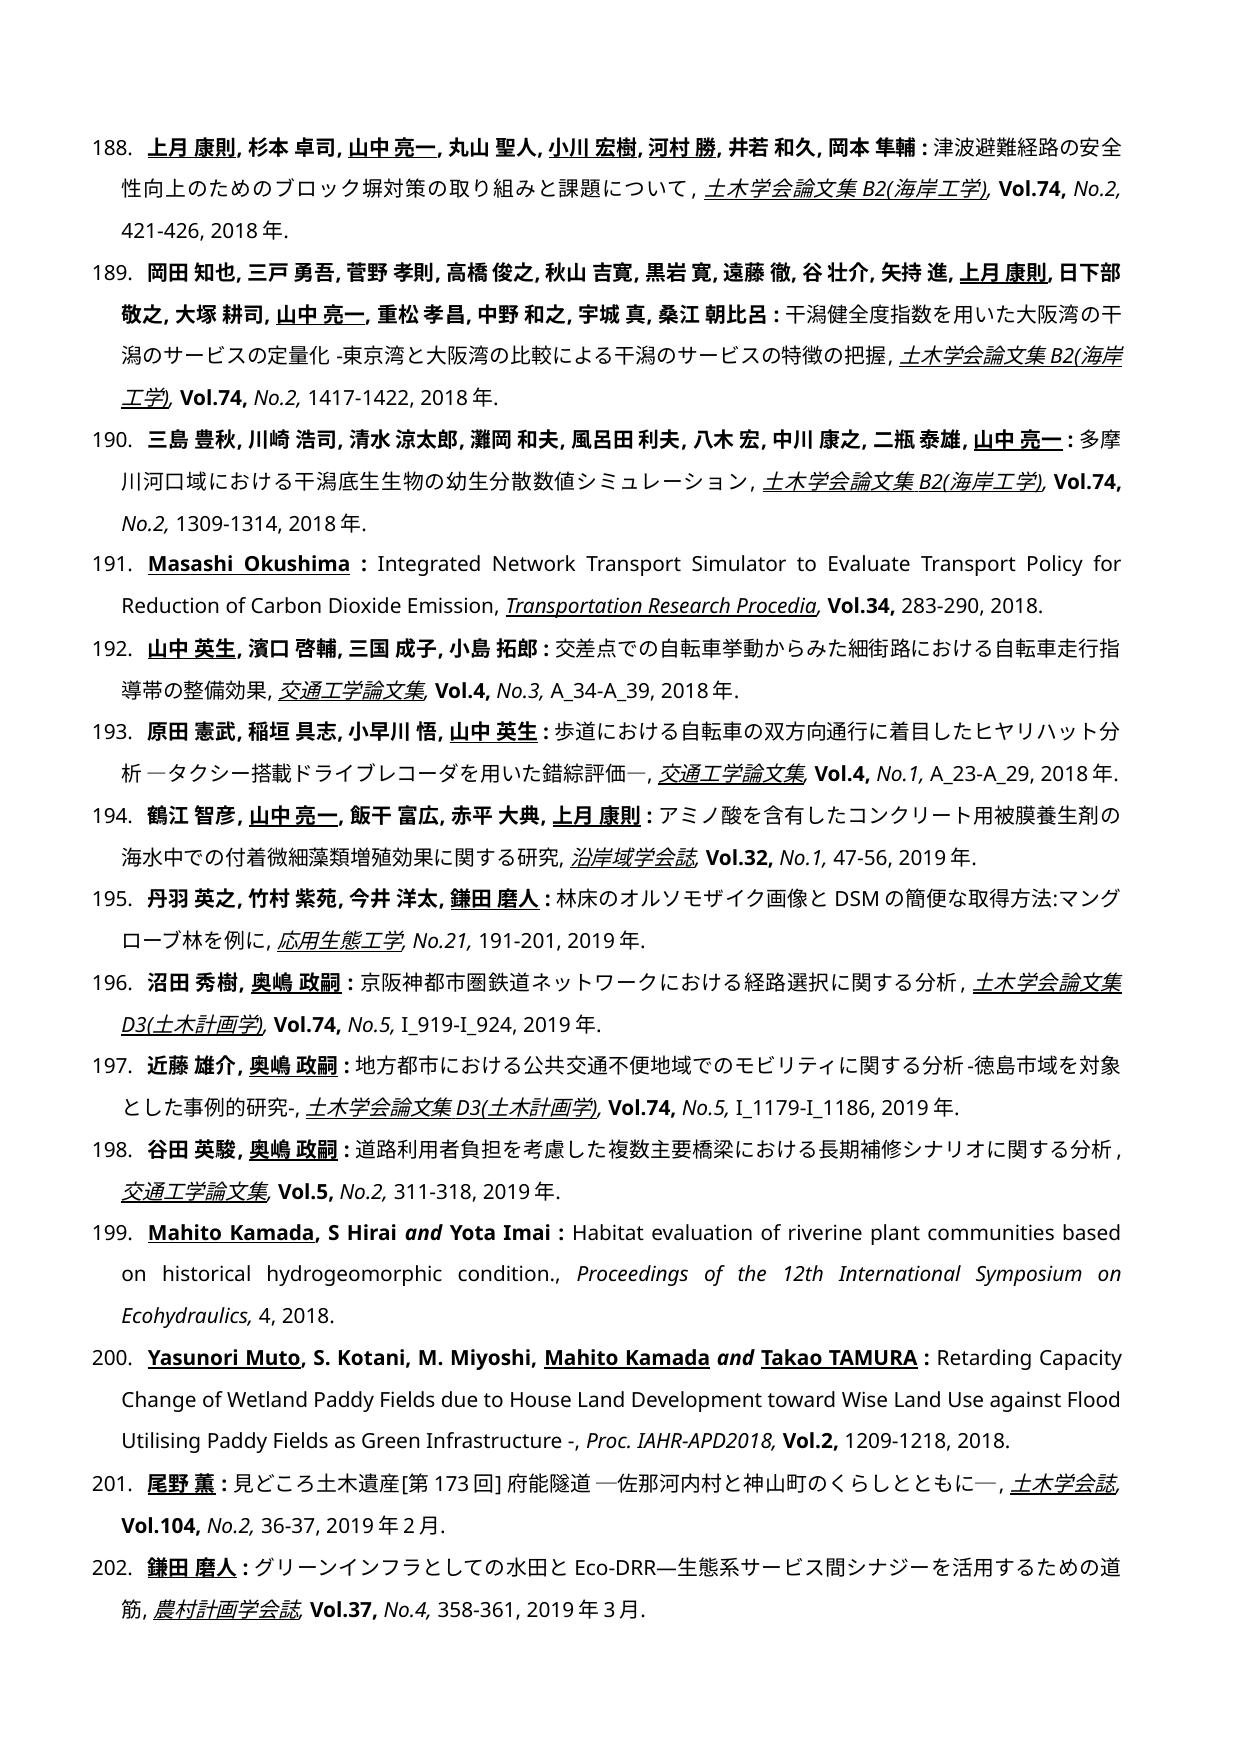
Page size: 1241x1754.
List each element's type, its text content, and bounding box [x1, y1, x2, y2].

list 山中 英生, 濱口 啓輔, 三国 成子, 小島 拓郎 : 交差点での自転車挙動からみた細街路における自転車走行指導帯の整備効果, 交通工学論文集, Vol.4, No.3, A_34-A_39, 2018年. [92, 626, 1122, 710]
list 岡田 知也, 三戸 勇吾, 菅野 孝則, 高橋 俊之, 秋山 吉寛, 黒岩 寛, 遠藤 徹, 谷 壮介, 矢持 進, 上月 康則, 日下部 敬之, 大塚 耕司, 山中 亮一, 重松 孝昌, 中野 和之, 宇城 真, 桑江 朝比呂 : 干潟健全度指数を用いた大阪湾の干潟のサービスの定量化 -東京湾と大阪湾の比較による干潟のサービスの特徴の把握, 土木学会論文集B2(海岸工学), Vol.74, No.2, 1417-1422, 2018年. [92, 250, 1122, 417]
list 丹羽 英之, 竹村 紫苑, 今井 洋太, 鎌田 磨人 : 林床のオルソモザイク画像とDSMの簡便な取得方法:マングローブ林を例に, 応用生態工学, No.21, 191-201, 2019年. [92, 877, 1122, 961]
list 沼田 秀樹, 奥嶋 政嗣 : 京阪神都市圏鉄道ネットワークにおける経路選択に関する分析, 土木学会論文集D3(土木計画学), Vol.74, No.5, I_919-I_924, 2019年. [92, 961, 1122, 1044]
list 鎌田 磨人 : グリーンインフラとしての水田とEco-DRR―生態系サービス間シナジーを活用するための道筋, 農村計画学会誌, Vol.37, No.4, 358-361, 2019年3月. [92, 1545, 1122, 1629]
list 尾野 薫 : 見どころ土木遺産[第173回] 府能隧道 ─佐那河内村と神山町のくらしとともに─, 土木学会誌, Vol.104, No.2, 36-37, 2019年2月. [92, 1462, 1122, 1545]
list 谷田 英駿, 奥嶋 政嗣 : 道路利用者負担を考慮した複数主要橋梁における長期補修シナリオに関する分析, 交通工学論文集, Vol.5, No.2, 311-318, 2019年. [92, 1128, 1122, 1211]
list 近藤 雄介, 奥嶋 政嗣 : 地方都市における公共交通不便地域でのモビリティに関する分析-徳島市域を対象とした事例的研究-, 土木学会論文集D3(土木計画学), Vol.74, No.5, I_1179-I_1186, 2019年. [92, 1044, 1122, 1128]
list Mahito Kamada, S Hirai and Yota Imai : Habitat evaluation of riverine plant communities based on historical hydrogeomorphic condition., Proceedings of the 12th International Symposium on Ecohydraulics, 4, 2018. [92, 1211, 1122, 1336]
list Yasunori Muto, S. Kotani, M. Miyoshi, Mahito Kamada and Takao TAMURA : Retarding Capacity Change of Wetland Paddy Fields due to House Land Development toward Wise Land Use against Flood Utilising Paddy Fields as Green Infrastructure -, Proc. IAHR-APD2018, Vol.2, 1209-1218, 2018. [92, 1336, 1122, 1462]
list 上月 康則, 杉本 卓司, 山中 亮一, 丸山 聖人, 小川 宏樹, 河村 勝, 井若 和久, 岡本 隼輔 : 津波避難経路の安全性向上のためのブロック塀対策の取り組みと課題について, 土木学会論文集B2(海岸工学), Vol.74, No.2, 421-426, 2018年. [92, 125, 1122, 250]
list 原田 憲武, 稲垣 具志, 小早川 悟, 山中 英生 : 歩道における自転車の双方向通行に着目したヒヤリハット分析 ―タクシー搭載ドライブレコーダを用いた錯綜評価―, 交通工学論文集, Vol.4, No.1, A_23-A_29, 2018年. [92, 710, 1122, 793]
list Masashi Okushima : Integrated Network Transport Simulator to Evaluate Transport Policy for Reduction of Carbon Dioxide Emission, Transportation Research Procedia, Vol.34, 283-290, 2018. [92, 543, 1122, 626]
list 三島 豊秋, 川崎 浩司, 清水 涼太郎, 灘岡 和夫, 風呂田 利夫, 八木 宏, 中川 康之, 二瓶 泰雄, 山中 亮一 : 多摩川河口域における干潟底生生物の幼生分散数値シミュレーション, 土木学会論文集B2(海岸工学), Vol.74, No.2, 1309-1314, 2018年. [92, 417, 1122, 543]
list 鶴江 智彦, 山中 亮一, 飯干 富広, 赤平 大典, 上月 康則 : アミノ酸を含有したコンクリート用被膜養生剤の海水中での付着微細藻類増殖効果に関する研究, 沿岸域学会誌, Vol.32, No.1, 47-56, 2019年. [92, 793, 1122, 877]
